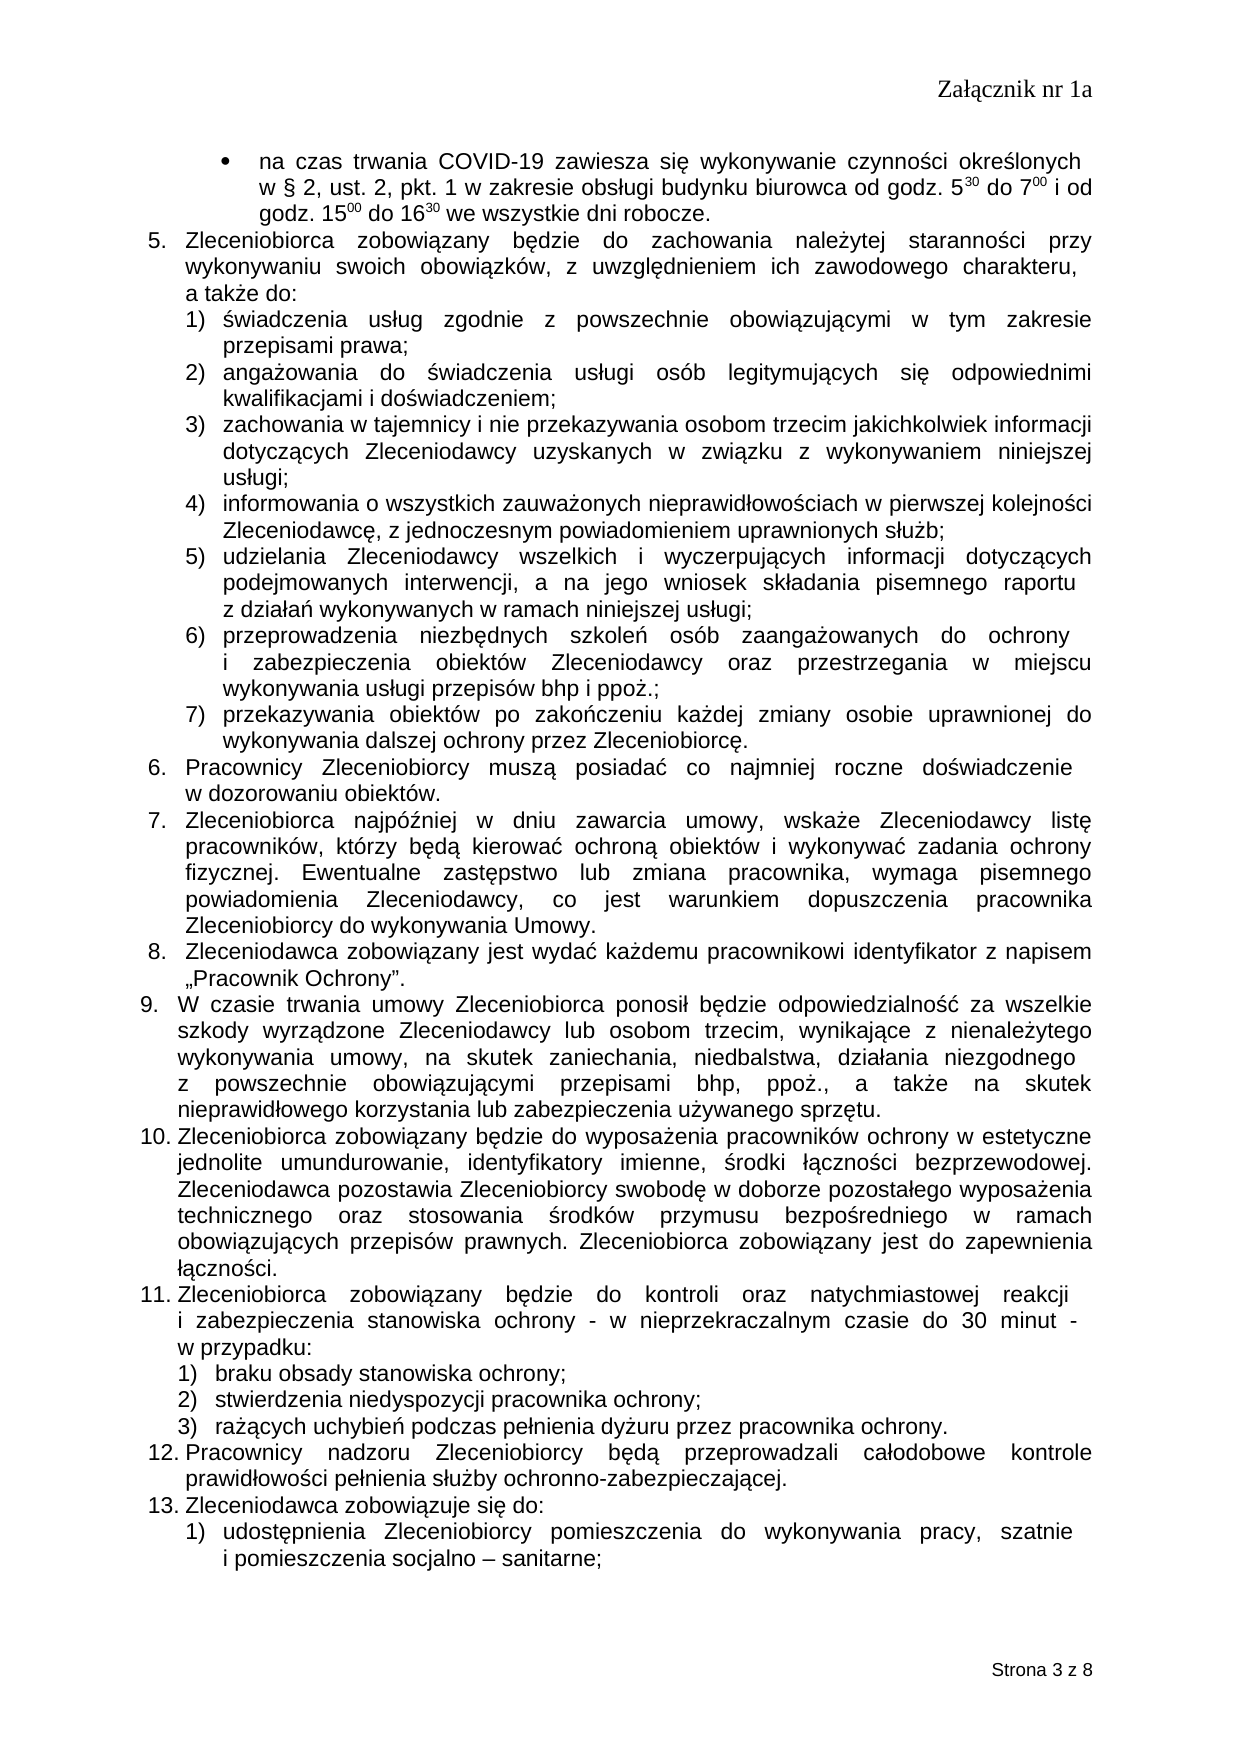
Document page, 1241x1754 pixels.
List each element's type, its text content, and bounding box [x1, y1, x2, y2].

list informowania o wszystkich zauważonych nieprawidłowościach w pierwszej kolejności Zleceniodawcę, z jednoczesnym powiadomieniem uprawnionych służb; [185, 490, 1092, 543]
list Zleceniodawca zobowiązuje się do: [148, 1492, 1092, 1518]
list świadczenia usług zgodnie z powszechnie obowiązującymi w tym zakresie przepisami prawa; [185, 306, 1092, 358]
list przeprowadzenia niezbędnych szkoleń osób zaangażowanych do ochrony i zabezpieczenia obiektów Zleceniodawcy oraz przestrzegania w miejscu wykonywania usługi przepisów bhp i ppoż.; [185, 622, 1092, 701]
list na czas trwania COVID-19 zawiesza się wykonywanie czynności określonych w § 2, ust. 2, pkt. 1 w zakresie obsługi budynku biurowca od godz. 530 do 700 i od godz. 1500 do 1630 we wszystkie dni robocze. [221, 148, 1092, 227]
list udostępnienia Zleceniobiorcy pomieszczenia do wykonywania pracy, szatnie i pomieszczenia socjalno – sanitarne; [185, 1518, 1092, 1571]
list stwierdzenia niedyspozycji pracownika ochrony; [177, 1386, 1092, 1413]
list Zleceniobiorca zobowiązany będzie do wyposażenia pracowników ochrony w estetyczne jednolite umundurowanie, identyfikatory imienne, środki łączności bezprzewodowej. Zleceniodawca pozostawia Zleceniobiorcy swobodę w doborze pozostałego wyposażenia technicznego oraz stosowania środków przymusu bezpośredniego w ramach obowiązujących przepisów prawnych. Zleceniobiorca zobowiązany jest do zapewnienia łączności. [140, 1123, 1092, 1281]
list rażących uchybień podczas pełnienia dyżuru przez pracownika ochrony. [177, 1413, 1092, 1439]
list Zleceniodawca zobowiązany jest wydać każdemu pracownikowi identyfikator z napisem „Pracownik Ochrony”. [148, 938, 1092, 991]
list Zleceniobiorca najpóźniej w dniu zawarcia umowy, wskaże Zleceniodawcy listę pracowników, którzy będą kierować ochroną obiektów i wykonywać zadania ochrony fizycznej. Ewentualne zastępstwo lub zmiana pracownika, wymaga pisemnego powiadomienia Zleceniodawcy, co jest warunkiem dopuszczenia pracownika Zleceniobiorcy do wykonywania Umowy. [148, 807, 1092, 938]
list Zleceniobiorca zobowiązany będzie do zachowania należytej staranności przy wykonywaniu swoich obowiązków, z uwzględnieniem ich zawodowego charakteru, a także do: [148, 227, 1092, 306]
list zachowania w tajemnicy i nie przekazywania osobom trzecim jakichkolwiek informacji dotyczących Zleceniodawcy uzyskanych w związku z wykonywaniem niniejszej usługi; [185, 411, 1092, 490]
list przekazywania obiektów po zakończeniu każdej zmiany osobie uprawnionej do wykonywania dalszej ochrony przez Zleceniobiorcę. [185, 701, 1092, 754]
list Zleceniobiorca zobowiązany będzie do kontroli oraz natychmiastowej reakcji i zabezpieczenia stanowiska ochrony - w nieprzekraczalnym czasie do 30 minut - w przypadku: [140, 1281, 1092, 1360]
list udzielania Zleceniodawcy wszelkich i wyczerpujących informacji dotyczących podejmowanych interwencji, a na jego wniosek składania pisemnego raportu z działań wykonywanych w ramach niniejszej usługi; [185, 543, 1092, 622]
list Pracownicy Zleceniobiorcy muszą posiadać co najmniej roczne doświadczenie w dozorowaniu obiektów. [148, 754, 1092, 807]
list W czasie trwania umowy Zleceniobiorca ponosił będzie odpowiedzialność za wszelkie szkody wyrządzone Zleceniodawcy lub osobom trzecim, wynikające z nienależytego wykonywania umowy, na skutek zaniechania, niedbalstwa, działania niezgodnego z powszechnie obowiązującymi przepisami bhp, ppoż., a także na skutek nieprawidłowego korzystania lub zabezpieczenia używanego sprzętu. [140, 991, 1092, 1123]
list angażowania do świadczenia usługi osób legitymujących się odpowiednimi kwalifikacjami i doświadczeniem; [185, 358, 1092, 411]
list braku obsady stanowiska ochrony; [177, 1360, 1092, 1386]
list Pracownicy nadzoru Zleceniobiorcy będą przeprowadzali całodobowe kontrole prawidłowości pełnienia służby ochronno-zabezpieczającej. [148, 1439, 1092, 1492]
